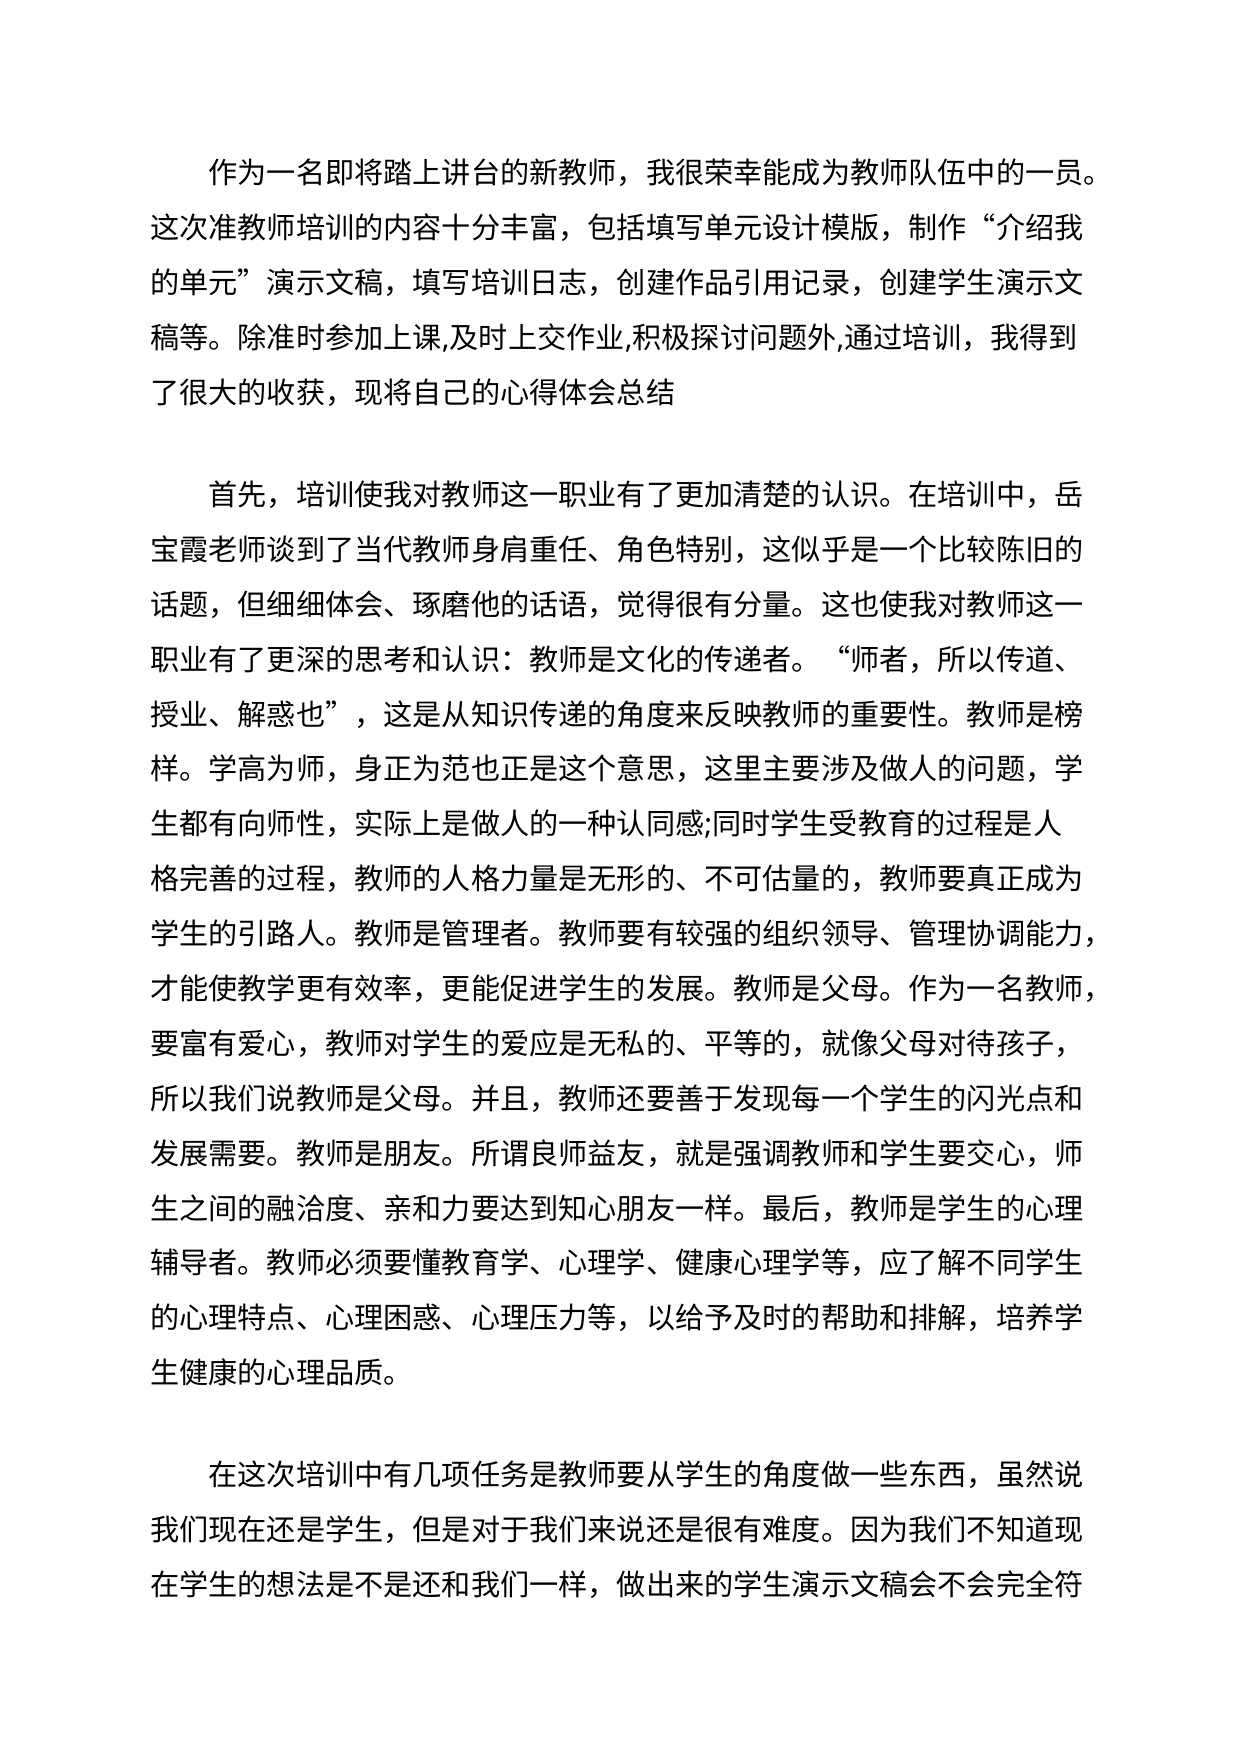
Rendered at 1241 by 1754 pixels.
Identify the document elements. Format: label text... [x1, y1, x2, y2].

text 作为一名即将踏上讲台的新教师，我很荣幸能成为教师队伍中的一员。这次准教师培训的内容十分丰富，包括填写单元设计模版，制作“介绍我的单元”演示文稿，填写培训日志，创建作品引用记录，创建学生演示文稿等。除准时参加上课,及时上交作业,积极探讨问题外,通过培训，我得到了很大的收获，现将自己的心得体会总结 [150, 150, 1090, 412]
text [150, 1452, 1090, 1604]
text 首先，培训使我对教师这一职业有了更加清楚的认识。在培训中，岳宝霞老师谈到了当代教师身肩重任、角色特别，这似乎是一个比较陈旧的话题，但细细体会、琢磨他的话语，觉得很有分量。这也使我对教师这一职业有了更深的思考和认识：教师是文化的传递者。“师者，所以传道、授业、解惑也”，这是从知识传递的角度来反映教师的重要性。教师是榜样。学高为师，身正为范也正是这个意思，这里主要涉及做人的问题，学生都有向师性，实际上是做人的一种认同感;同时学生受教育的过程是人格完善的过程，教师的人格力量是无形的、不可估量的，教师要真正成为学生的引路人。教师是管理者。教师要有较强的组织领导、管理协调能力，才能使教学更有效率，更能促进学生的发展。教师是父母。作为一名教师，要富有爱心，教师对学生的爱应是无私的、平等的，就像父母对待孩子，所以我们说教师是父母。并且，教师还要善于发现每一个学生的闪光点和发展需要。教师是朋友。所谓良师益友，就是强调教师和学生要交心，师生之间的融洽度、亲和力要达到知心朋友一样。最后，教师是学生的心理辅导者。教师必须要懂教育学、心理学、健康心理学等，应了解不同学生的心理特点、心理困惑、心理压力等，以给予及时的帮助和排解，培养学生健康的心理品质。 [150, 471, 1090, 1392]
